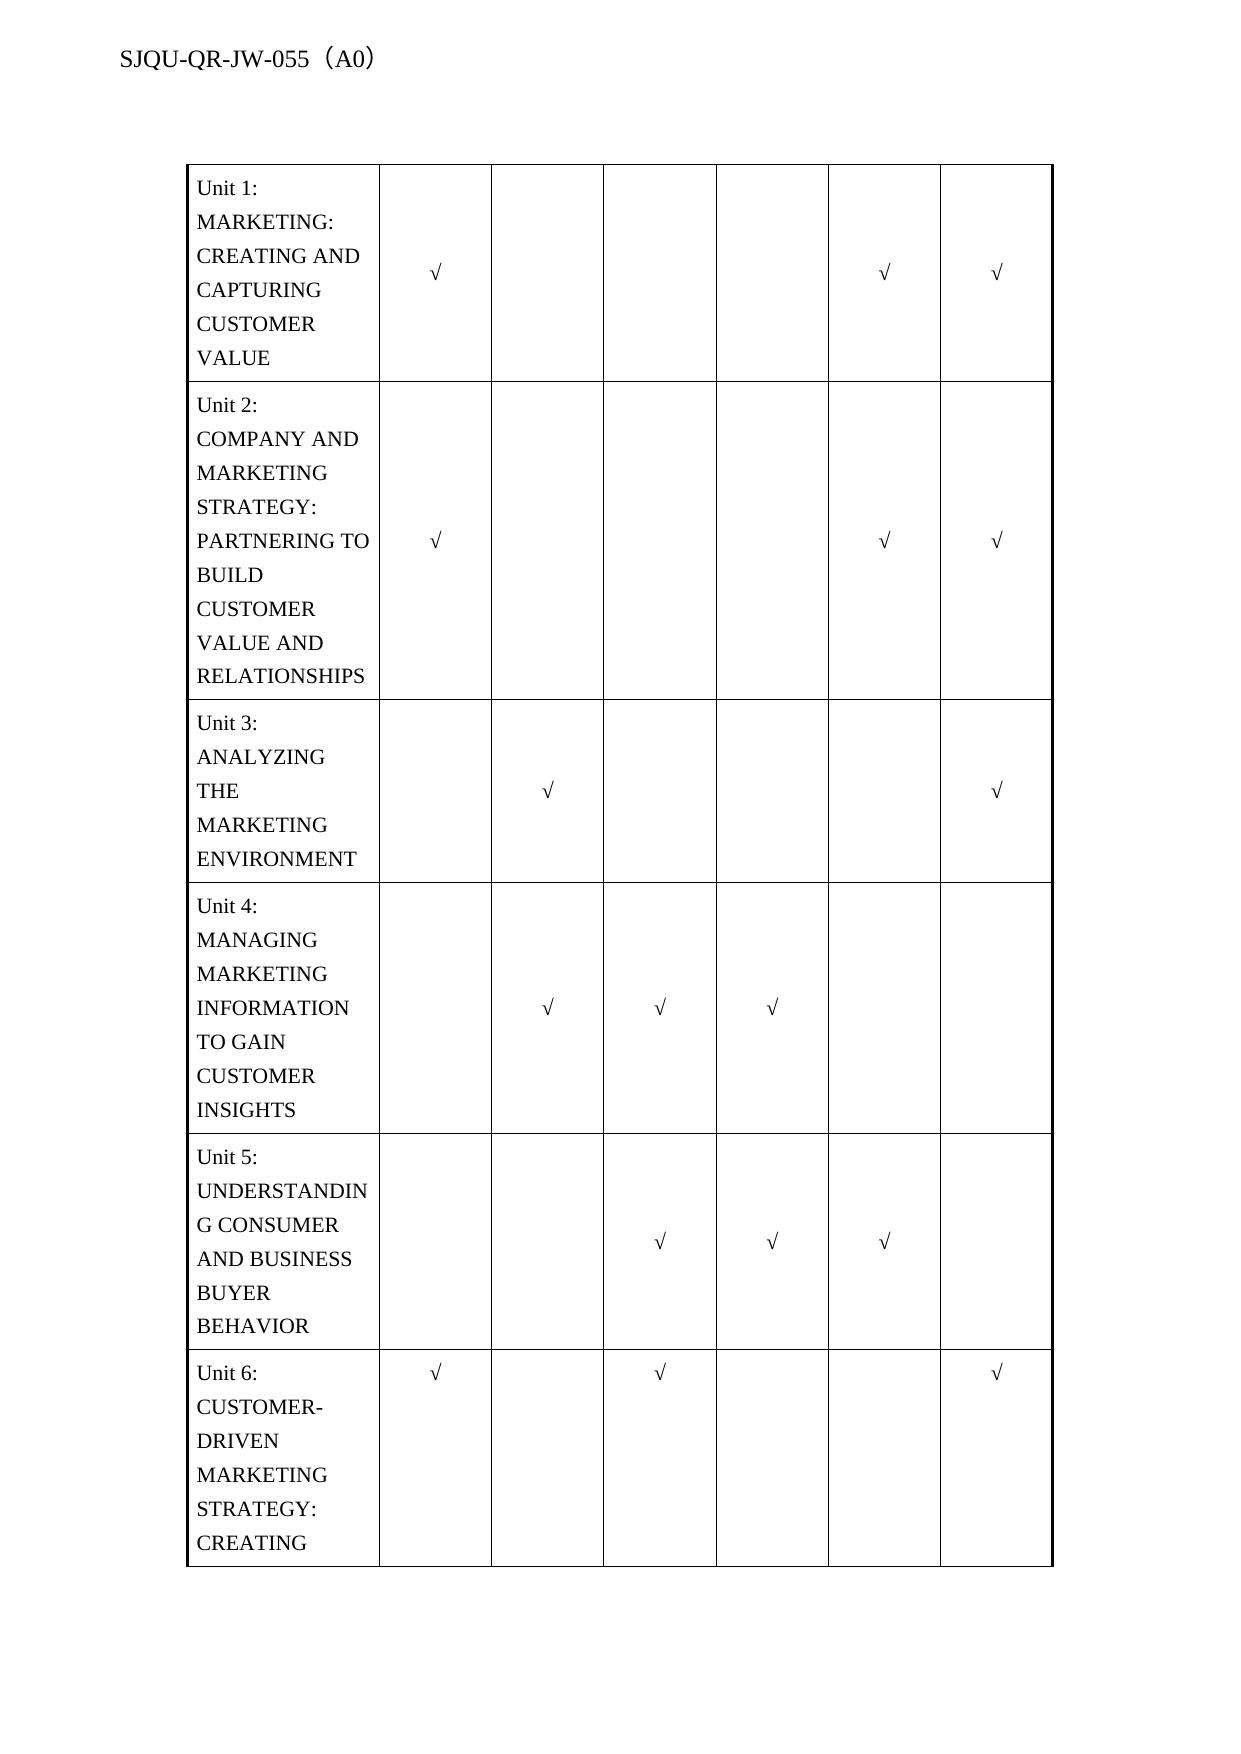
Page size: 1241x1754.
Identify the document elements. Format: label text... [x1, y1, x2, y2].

table_cell Unit 2: COMPANY AND MARKETING STRATEGY: PARTNERING TO BUILD CUSTOMER VALUE AND RELATIONSHIPS [189, 382, 379, 699]
table_cell √ [941, 700, 1051, 882]
table_cell [604, 700, 716, 882]
table_cell [717, 382, 828, 699]
table_cell √ [829, 1134, 940, 1349]
table_cell √ [829, 382, 940, 699]
table_cell √ [941, 1350, 1051, 1566]
table_cell [717, 700, 828, 882]
table_cell √ [717, 883, 828, 1132]
table_cell Unit 3: ANALYZING THE MARKETING ENVIRONMENT [189, 700, 379, 882]
table_cell √ [492, 883, 603, 1132]
table_cell √ [380, 165, 491, 381]
table_cell [492, 1134, 603, 1349]
table_cell [492, 165, 603, 381]
table_cell [941, 1134, 1051, 1349]
table_cell [380, 883, 491, 1132]
table_cell √ [492, 700, 603, 882]
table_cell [189, 1350, 379, 1566]
table_cell [492, 382, 603, 699]
table_cell Unit 1: MARKETING: CREATING AND CAPTURING CUSTOMER VALUE [189, 165, 379, 381]
table_cell √ [717, 1134, 828, 1349]
table_cell [717, 165, 828, 381]
table_cell √ [380, 382, 491, 699]
table_cell √ [380, 1350, 491, 1566]
table_cell [604, 165, 716, 381]
table_cell √ [604, 883, 716, 1132]
table_cell Unit 4: MANAGING MARKETING INFORMATION TO GAIN CUSTOMER INSIGHTS [189, 883, 379, 1132]
table_cell [492, 1350, 603, 1566]
table_cell √ [941, 382, 1051, 699]
table_cell [380, 1134, 491, 1349]
table_cell √ [604, 1350, 716, 1566]
table_cell [941, 883, 1051, 1132]
table_cell [829, 883, 940, 1132]
table_cell [829, 700, 940, 882]
table_cell [604, 382, 716, 699]
table_cell √ [941, 165, 1051, 381]
table_cell [829, 1350, 940, 1566]
table_cell [380, 700, 491, 882]
table_cell Unit 5: UNDERSTANDING CONSUMER AND BUSINESS BUYER BEHAVIOR [189, 1134, 379, 1349]
table_cell √ [829, 165, 940, 381]
table_cell √ [604, 1134, 716, 1349]
table_cell [717, 1350, 828, 1566]
